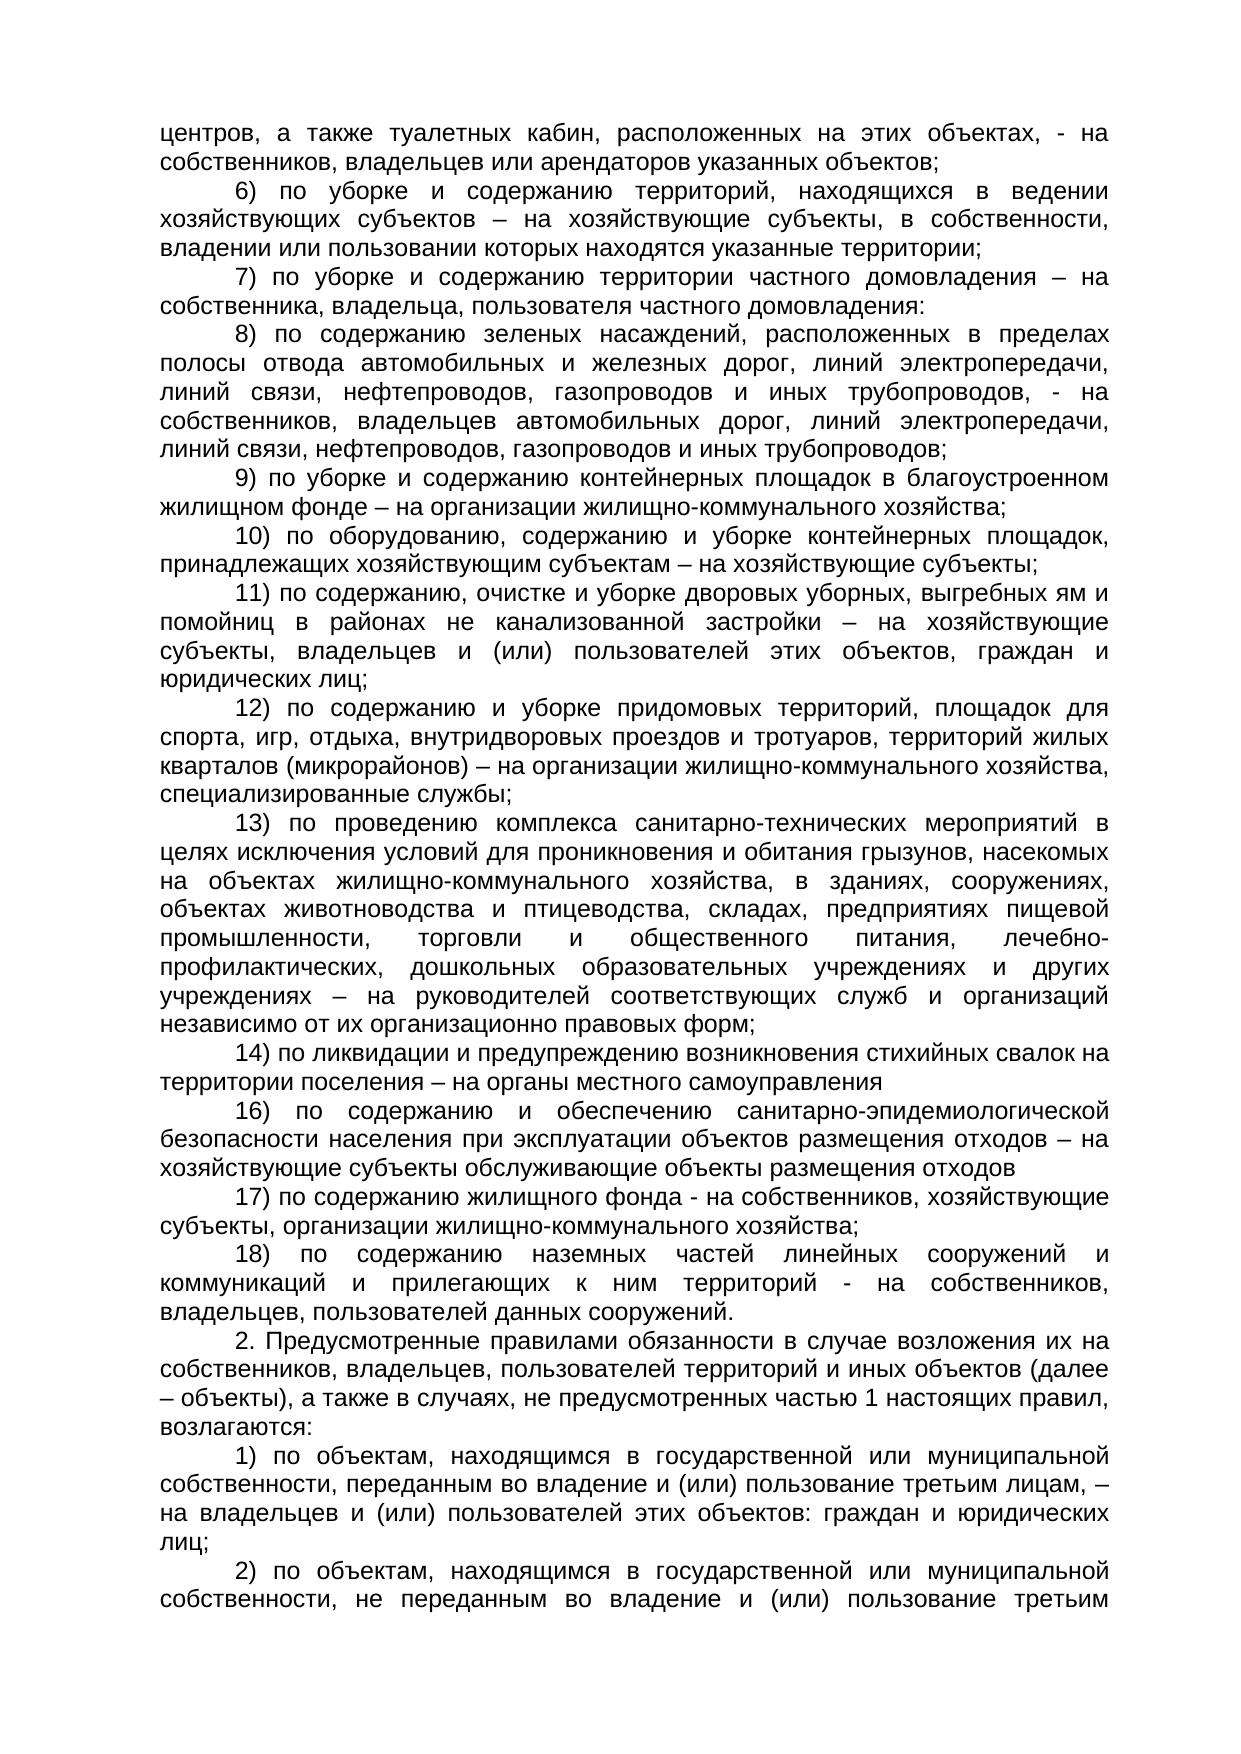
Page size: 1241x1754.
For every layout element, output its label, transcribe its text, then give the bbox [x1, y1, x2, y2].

text 18) по содержанию наземных частей линейных сооружений и коммуникаций и прилегающих к ним территорий - на собственников, владельцев, пользователей данных сооружений. [159, 1239, 1110, 1326]
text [159, 1556, 1110, 1613]
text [159, 118, 1110, 176]
text 6) по уборке и содержанию территорий, находящихся в ведении хозяйствующих субъектов – на хозяйствующие субъекты, в собственности, владении или пользовании которых находятся указанные территории; [159, 176, 1110, 262]
text 7) по уборке и содержанию территории частного домовладения – на собственника, владельца, пользователя частного домовладения: [159, 262, 1110, 319]
text 17) по содержанию жилищного фонда - на собственников, хозяйствующие субъекты, организации жилищно-коммунального хозяйства; [159, 1182, 1110, 1239]
text 1) по объектам, находящимся в государственной или муниципальной собственности, переданным во владение и (или) пользование третьим лицам, – на владельцев и (или) пользователей этих объектов: граждан и юридических лиц; [159, 1441, 1110, 1556]
text 2. Предусмотренные правилами обязанности в случае возложения их на собственников, владельцев, пользователей территорий и иных объектов (далее – объекты), а также в случаях, не предусмотренных частью 1 настоящих правил, возлагаются: [159, 1326, 1110, 1441]
text 14) по ликвидации и предупреждению возникновения стихийных свалок на территории поселения – на органы местного самоуправления [159, 1038, 1110, 1096]
text 8) по содержанию зеленых насаждений, расположенных в пределах полосы отвода автомобильных и железных дорог, линий электропередачи, линий связи, нефтепроводов, газопроводов и иных трубопроводов, - на собственников, владельцев автомобильных дорог, линий электропередачи, линий связи, нефтепроводов, газопроводов и иных трубопроводов; [159, 319, 1110, 463]
text 12) по содержанию и уборке придомовых территорий, площадок для спорта, игр, отдыха, внутридворовых проездов и тротуаров, территорий жилых кварталов (микрорайонов) – на организации жилищно-коммунального хозяйства, специализированные службы; [159, 693, 1110, 808]
text 10) по оборудованию, содержанию и уборке контейнерных площадок, принадлежащих хозяйствующим субъектам – на хозяйствующие субъекты; [159, 521, 1110, 578]
text 16) по содержанию и обеспечению санитарно-эпидемиологической безопасности населения при эксплуатации объектов размещения отходов – на хозяйствующие субъекты обслуживающие объекты размещения отходов [159, 1096, 1110, 1182]
text 9) по уборке и содержанию контейнерных площадок в благоустроенном жилищном фонде – на организации жилищно-коммунального хозяйства; [159, 463, 1110, 521]
text 13) по проведению комплекса санитарно-технических мероприятий в целях исключения условий для проникновения и обитания грызунов, насекомых на объектах жилищно-коммунального хозяйства, в зданиях, сооружениях, объектах животноводства и птицеводства, складах, предприятиях пищевой промышленности, торговли и общественного питания, лечебно-профилактических, дошкольных образовательных учреждениях и других учреждениях – на руководителей соответствующих служб и организаций независимо от их организационно правовых форм; [159, 808, 1110, 1038]
text 11) по содержанию, очистке и уборке дворовых уборных, выгребных ям и помойниц в районах не канализованной застройки – на хозяйствующие субъекты, владельцев и (или) пользователей этих объектов, граждан и юридических лиц; [159, 578, 1110, 693]
